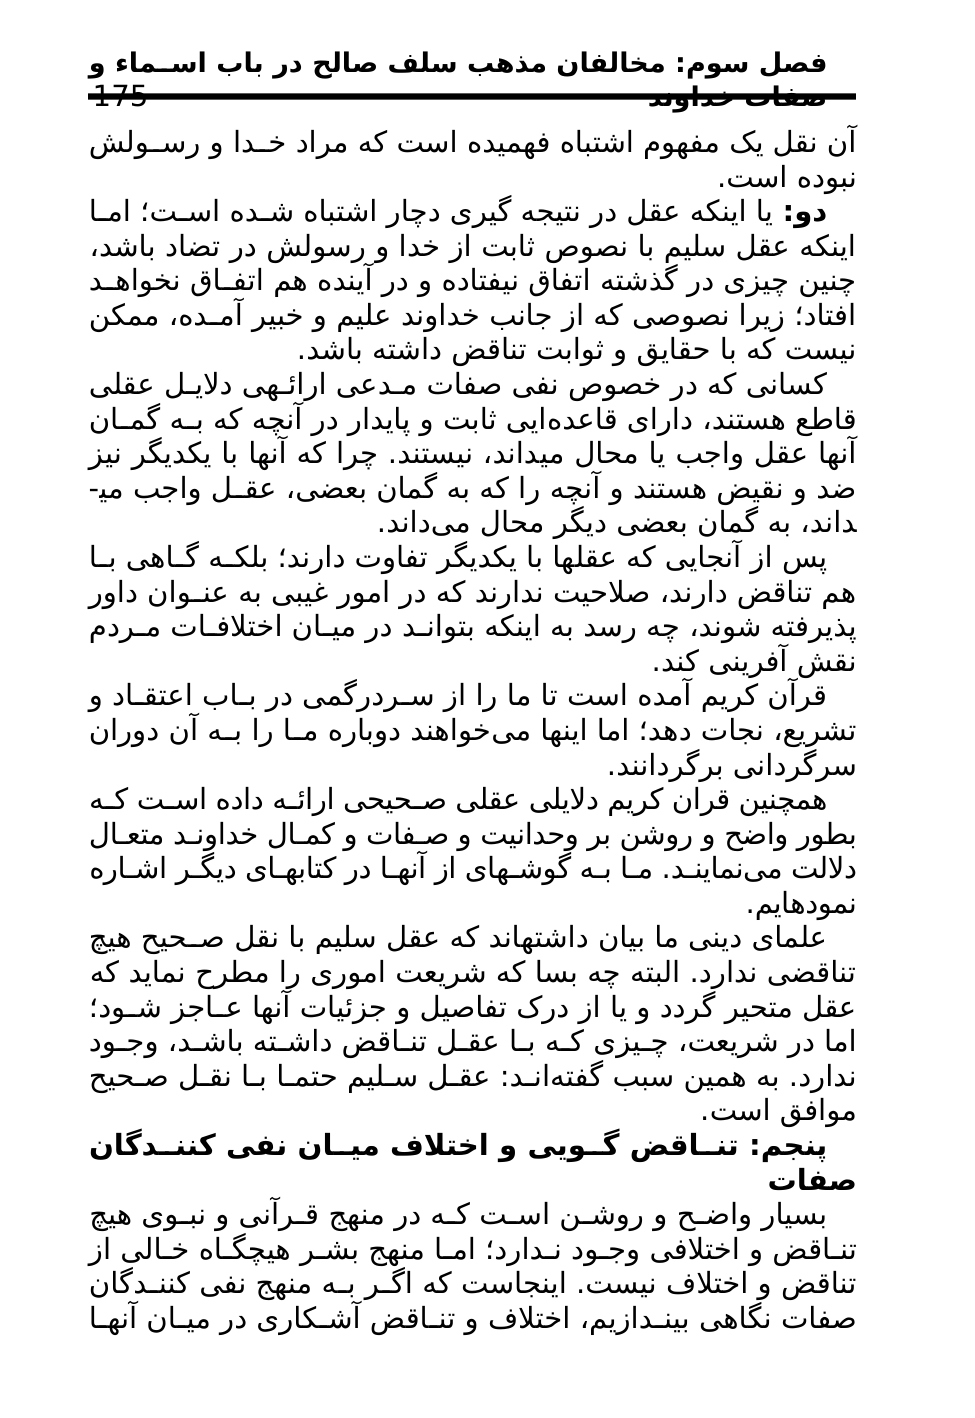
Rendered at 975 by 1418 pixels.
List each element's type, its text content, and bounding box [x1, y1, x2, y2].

text پس از آنجایی که عقلها با یکدیگر تفاوت دارند؛ بلکه گاهی با هم تناقض دارند، صلاحیت ندارند که در امور غیبی به عنوان داور پذیرفته شوند، چه رسد به اینکه بتواند در میان اختلافات مردم نقش آفرینی کند. [89, 540, 857, 678]
text علمای دینی ما بیان داشتهاند که عقل سلیم با نقل صحیح هیچ تناقضی ندارد. البته چه بسا که شریعت اموری را مطرح نماید که عقل متحیر گردد و یا از درک تفاصیل و جزئیات آنها عاجز شود؛ اما در شریعت، چیزی که با عقل تناقض داشته باشد، وجود ندارد. به همین سبب گفته‌اند: عقل سلیم حتما با نقل صحیح موافق است. [89, 921, 857, 1128]
text قرآن کریم آمده است تا ما را از سردرگمی در باب اعتقاد و تشریع، نجات دهد؛ اما اینها می‌خواهند دوباره ما را به آن دوران سرگردانی برگردانند. [89, 679, 857, 782]
text پنجم: تناقض گویی و اختلاف میان نفی کنندگان صفات [89, 1128, 857, 1197]
text همچنین قران کریم دلایلی عقلی صحیحی ارائه داده است که بطور واضح و روشن بر وحدانیت و صفات و کمال خداوند متعال دلالت می‌نمایند. ما به گوشهای از آنها در کتابهای دیگر اشاره نمودهایم. [89, 782, 857, 920]
text کسانی که در خصوص نفی صفات مدعی ارائهی دلایل عقلی قاطع هستند، دارای قاعده‌ایی ثابت و پایدار در آنچه که به گمان آنها عقل واجب یا محال میداند، نیستند. چرا که آنها با یکدیگر نیز ضد و نقیض هستند و آنچه را که به گمان بعضی، عقل واجب میداند، به گمان بعضی دیگر محال می‌داند. [89, 367, 857, 540]
text دو: یا اینکه عقل در نتیجه گیری دچار اشتباه شده است؛ اما اینکه عقل سلیم با نصوص ثابت از خدا و رسولش در تضاد باشد، چنین چیزی در گذشته اتفاق نیفتاده و در آینده هم اتفاق نخواهد افتاد؛ زیرا نصوصی که از جانب خداوند علیم و خبیر آمده، ممکن نیست که با حقایق و ثوابت تناقض داشته باشد. [89, 194, 857, 367]
